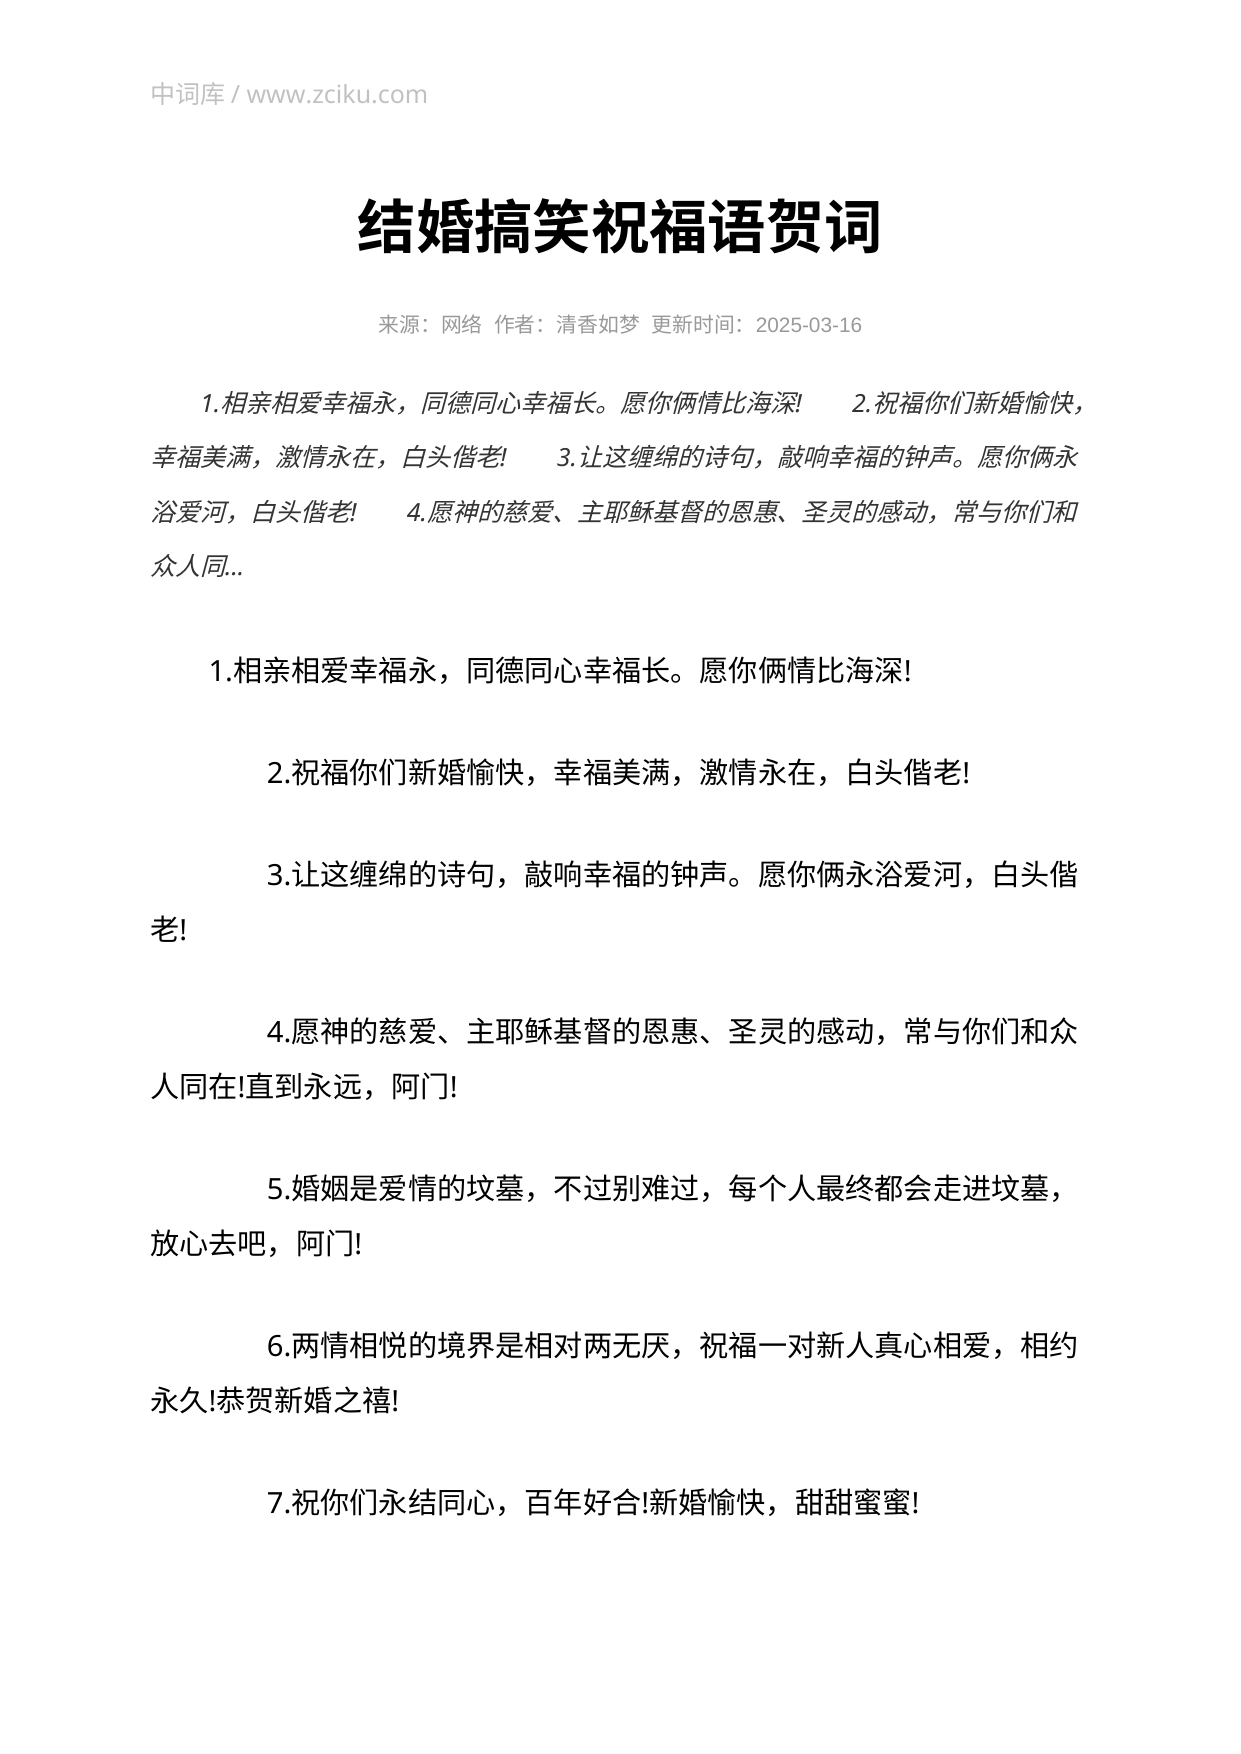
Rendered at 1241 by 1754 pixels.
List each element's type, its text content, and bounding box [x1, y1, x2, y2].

text 1.相亲相爱幸福永，同德同心幸福长。愿你俩情比海深! 2.祝福你们新婚愉快，幸福美满，激情永在，白头偕老! 3.让这缠绵的诗句，敲响幸福的钟声。愿你俩永浴爱河，白头偕老! 4.愿神的慈爱、主耶稣基督的恩惠、圣灵的感动，常与你们和众人同... [150, 383, 1090, 583]
text 6.两情相悦的境界是相对两无厌，祝福一对新人真心相爱，相约永久!恭贺新婚之禧! [150, 1323, 1090, 1420]
text 7.祝你们永结同心，百年好合!新婚愉快，甜甜蜜蜜! [150, 1480, 1090, 1522]
text 5.婚姻是爱情的坟墓，不过别难过，每个人最终都会走进坟墓，放心去吧，阿门! [150, 1166, 1090, 1263]
text 1.相亲相爱幸福永，同德同心幸福长。愿你俩情比海深! [150, 648, 1090, 690]
text 3.让这缠绵的诗句，敲响幸福的钟声。愿你俩永浴爱河，白头偕老! [150, 852, 1090, 949]
subtitle 结婚搞笑祝福语贺词 [150, 181, 1090, 266]
text 2.祝福你们新婚愉快，幸福美满，激情永在，白头偕老! [150, 750, 1090, 792]
text 4.愿神的慈爱、主耶稣基督的恩惠、圣灵的感动，常与你们和众人同在!直到永远，阿门! [150, 1009, 1090, 1106]
text 来源：网络 作者：清香如梦 更新时间：2025-03-16 [150, 313, 1090, 337]
